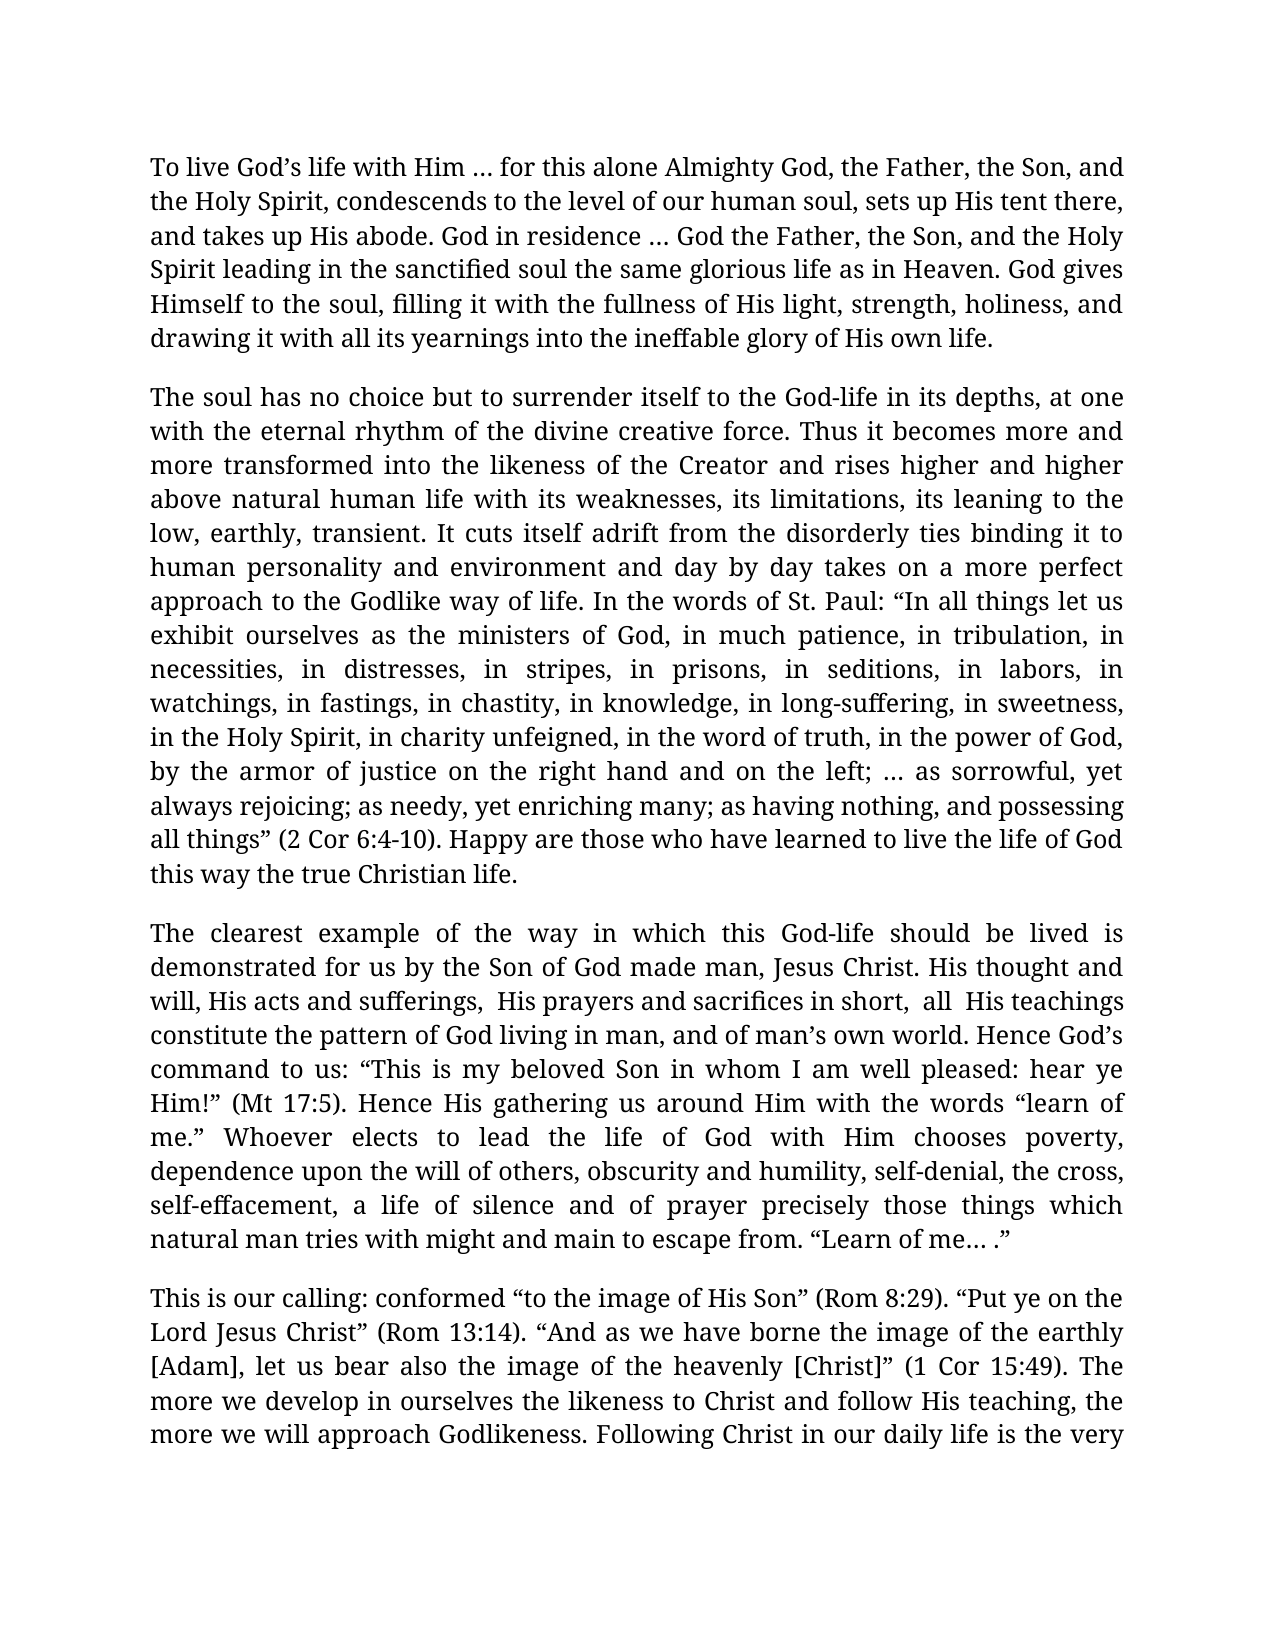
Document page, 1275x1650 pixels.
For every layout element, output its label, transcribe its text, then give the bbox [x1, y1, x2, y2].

text The soul has no choice but to surrender itself to the God-life in its depths, at one with the eternal rhythm of the divine creative force. Thus it becomes more and more transformed into the likeness of the Creator and rises higher and higher above natural human life with its weaknesses, its limitations, its leaning to the low, earthly, transient. It cuts itself adrift from the disorderly ties binding it to human personality and environment and day by day takes on a more perfect approach to the Godlike way of life. In the words of St. Paul: “In all things let us exhibit ourselves as the ministers of God, in much patience, in tribulation, in necessities, in distresses, in stripes, in prisons, in seditions, in labors, in watchings, in fastings, in chastity, in knowledge, in long-suffering, in sweetness, in the Holy Spirit, in charity unfeigned, in the word of truth, in the power of God, by the armor of justice on the right hand and on the left; … as sorrowful, yet always rejoicing; as needy, yet enriching many; as having nothing, and possessing all things” (2 Cor 6:4-10). Happy are those who have learned to live the life of God this way the true Christian life. [150, 379, 1125, 890]
text To live God’s life with Him … for this alone Almighty God, the Father, the Son, and the Holy Spirit, condescends to the level of our human soul, sets up His tent there, and takes up His abode. God in residence … God the Father, the Son, and the Holy Spirit leading in the sanctified soul the same glorious life as in Heaven. God gives Himself to the soul, filling it with the fullness of His light, strength, holiness, and drawing it with all its yearnings into the ineffable glory of His own life. [150, 150, 1125, 354]
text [150, 1281, 1125, 1451]
text The clearest example of the way in which this God-life should be lived is demonstrated for us by the Son of God made man, Jesus Christ. His thought and will, His acts and sufferings, His prayers and sacrifices in short, all His teachings constitute the pattern of God living in man, and of man’s own world. Hence God’s command to us: “This is my beloved Son in whom I am well pleased: hear ye Him!” (Mt 17:5). Hence His gathering us around Him with the words “learn of me.” Whoever elects to lead the life of God with Him chooses poverty, dependence upon the will of others, obscurity and humility, self-denial, the cross, self-effacement, a life of silence and of prayer precisely those things which natural man tries with might and main to escape from. “Learn of me… .” [150, 915, 1125, 1256]
